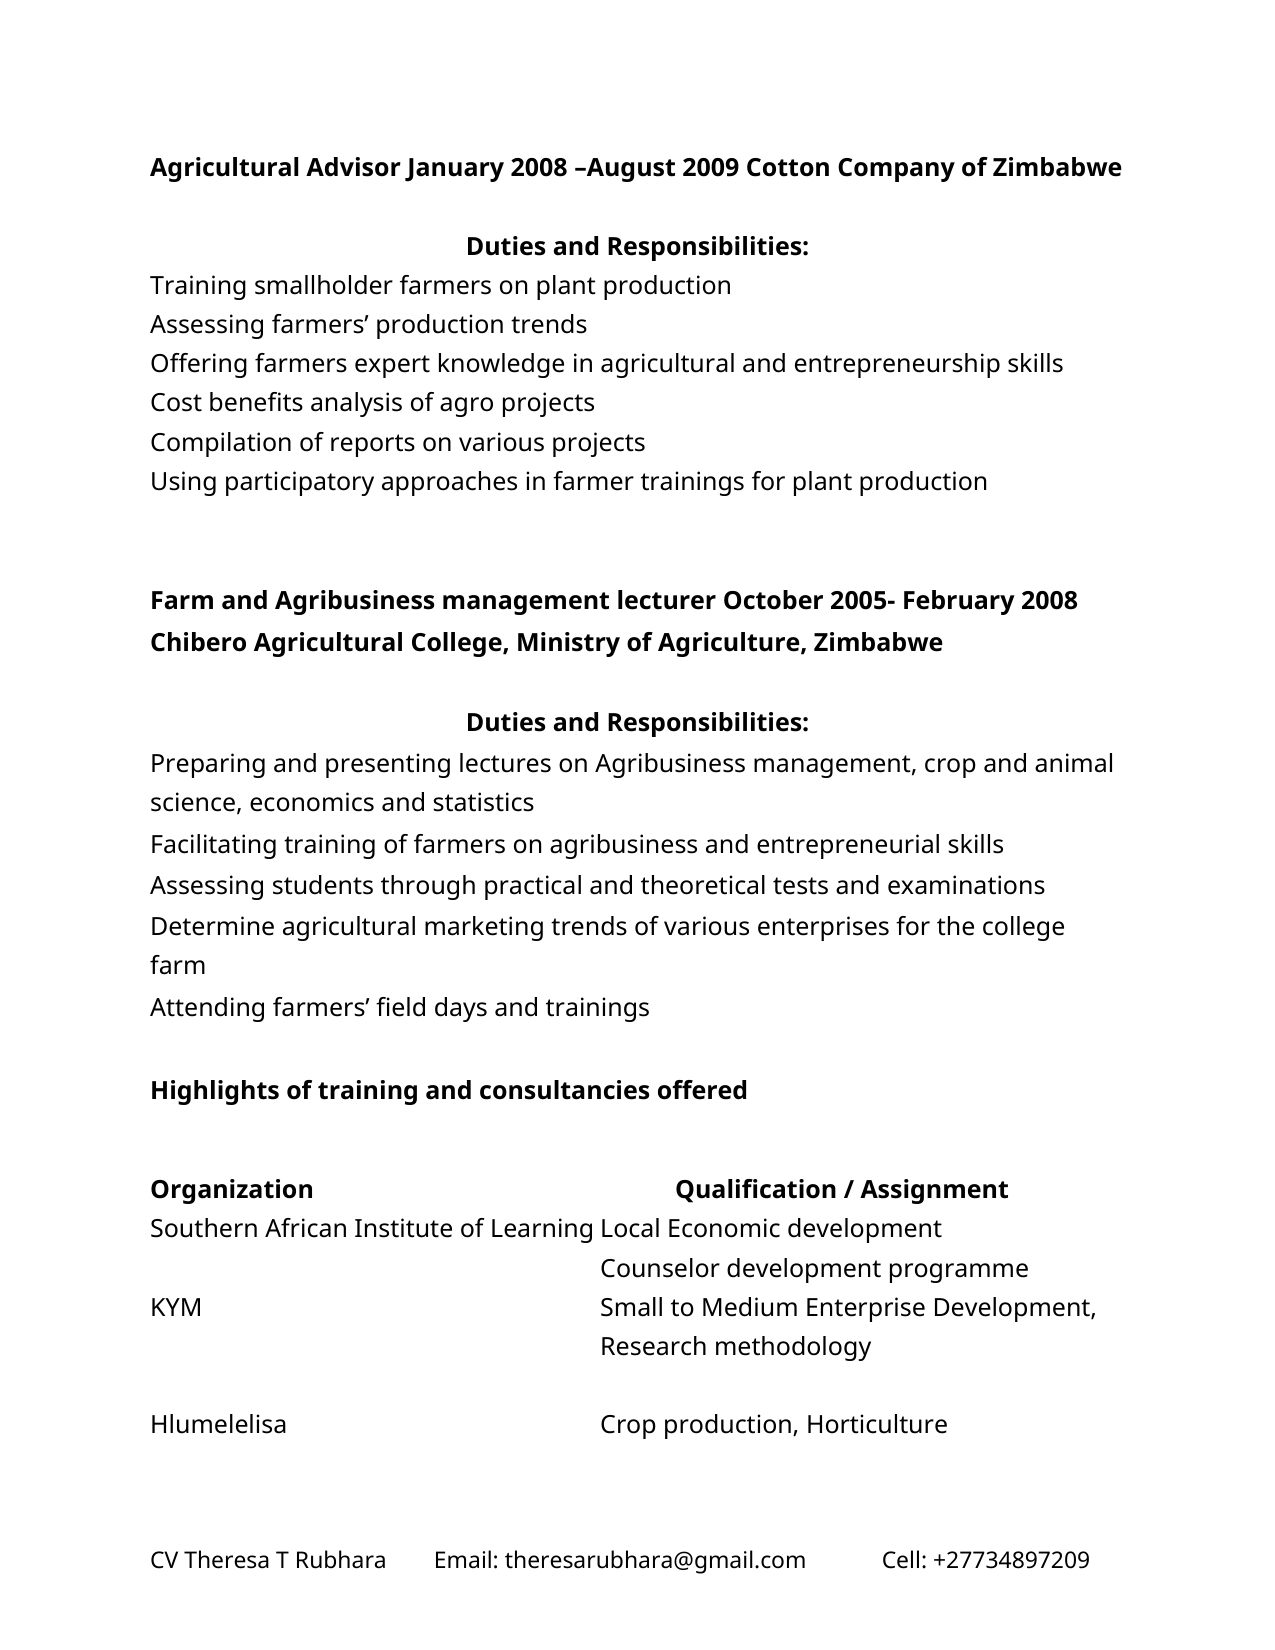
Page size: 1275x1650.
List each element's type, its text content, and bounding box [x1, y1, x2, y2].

text Using participatory approaches in farmer trainings for plant production [150, 463, 1125, 497]
text Offering farmers expert knowledge in agricultural and entrepreneurship skills [150, 346, 1125, 380]
text Counselor development programme [150, 1250, 1125, 1284]
text KYM Small to Medium Enterprise Development, Research methodology [150, 1289, 1125, 1363]
text Assessing farmers’ production trends [150, 307, 1125, 341]
text Agricultural Advisor January 2008 –August 2009 Cotton Company of Zimbabwe [150, 150, 1125, 184]
text Highlights of training and consultancies offered [150, 1073, 1125, 1107]
text Hlumelelisa Crop production, Horticulture [150, 1407, 1125, 1441]
text Organization Qualification / Assignment [150, 1172, 1125, 1206]
text Preparing and presenting lectures on Agribusiness management, crop and animal science, economics and statistics [150, 746, 1125, 819]
text Cost benefits analysis of agro projects [150, 385, 1125, 419]
text Duties and Responsibilities: [150, 228, 1125, 262]
text Assessing students through practical and theoretical tests and examinations [150, 868, 1125, 902]
text Southern African Institute of Learning Local Economic development [150, 1211, 1125, 1245]
text Chibero Agricultural College, Ministry of Agriculture, Zimbabwe [150, 624, 1125, 658]
text Facilitating training of farmers on agribusiness and entrepreneurial skills [150, 826, 1125, 860]
text Attending farmers’ field days and trainings [150, 989, 1125, 1023]
text Determine agricultural marketing trends of various enterprises for the college farm [150, 909, 1125, 982]
text Farm and Agribusiness management lecturer October 2005- February 2008 [150, 583, 1125, 617]
text Training smallholder farmers on plant production [150, 267, 1125, 302]
text Duties and Responsibilities: [150, 705, 1125, 739]
text Compilation of reports on various projects [150, 424, 1125, 458]
